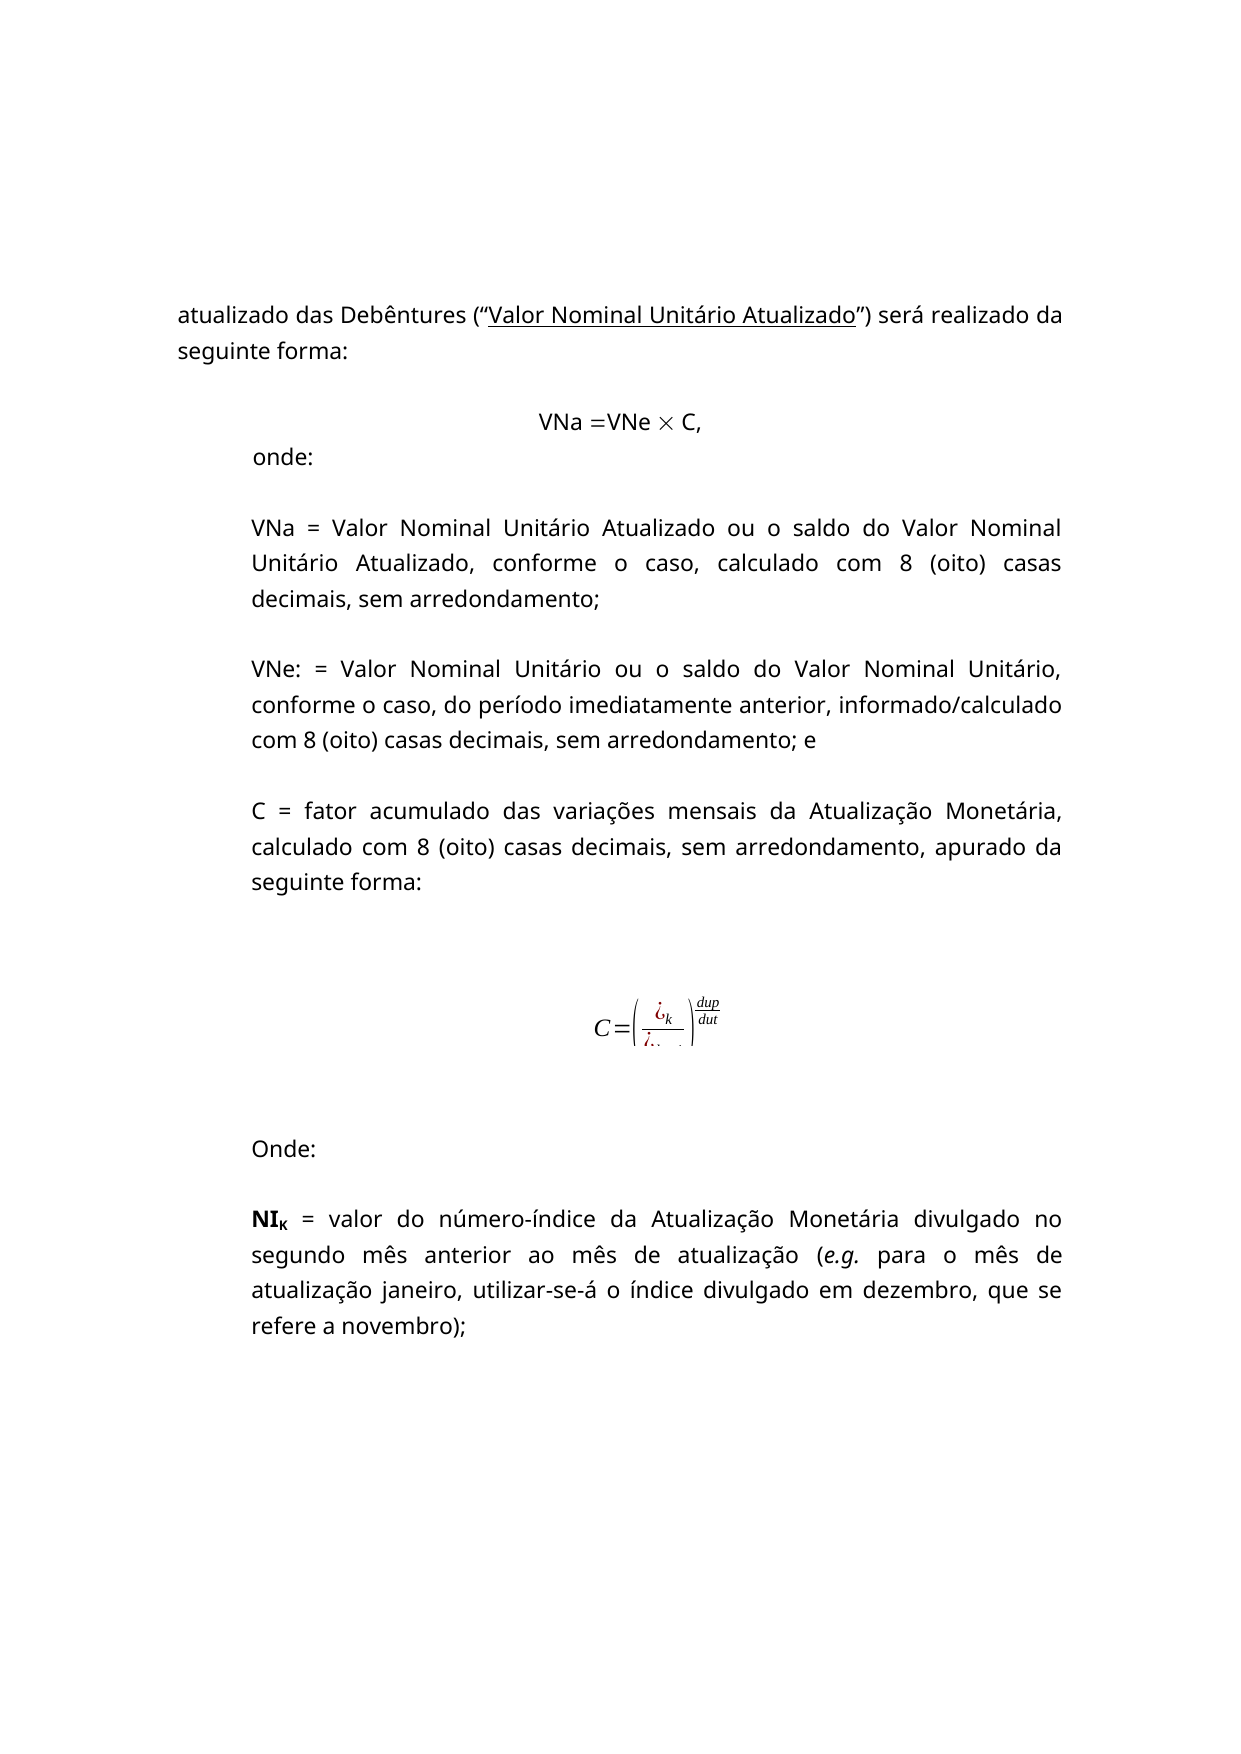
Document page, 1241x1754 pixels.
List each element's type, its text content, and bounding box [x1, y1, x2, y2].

text onde: [252, 437, 1063, 472]
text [177, 295, 1063, 366]
text VNe: = Valor Nominal Unitário ou o saldo do Valor Nominal Unitário, conforme o caso, do período imediatamente anterior, informado/calculado com 8 (oito) casas decimais, sem arredondamento; e [251, 649, 1063, 756]
text VNa = Valor Nominal Unitário Atualizado ou o saldo do Valor Nominal Unitário Atualizado, conforme o caso, calculado com 8 (oito) casas decimais, sem arredondamento; [251, 508, 1063, 614]
text VNa VNe C, [177, 402, 1063, 437]
text Onde: [251, 1129, 1063, 1164]
text NIK = valor do número-índice da Atualização Monetária divulgado no segundo mês anterior ao mês de atualização (e.g. para o mês de atualização janeiro, utilizar-se-á o índice divulgado em dezembro, que se refere a novembro); [251, 1199, 1063, 1341]
text C = fator acumulado das variações mensais da Atualização Monetária, calculado com 8 (oito) casas decimais, sem arredondamento, apurado da seguinte forma: [251, 791, 1063, 897]
